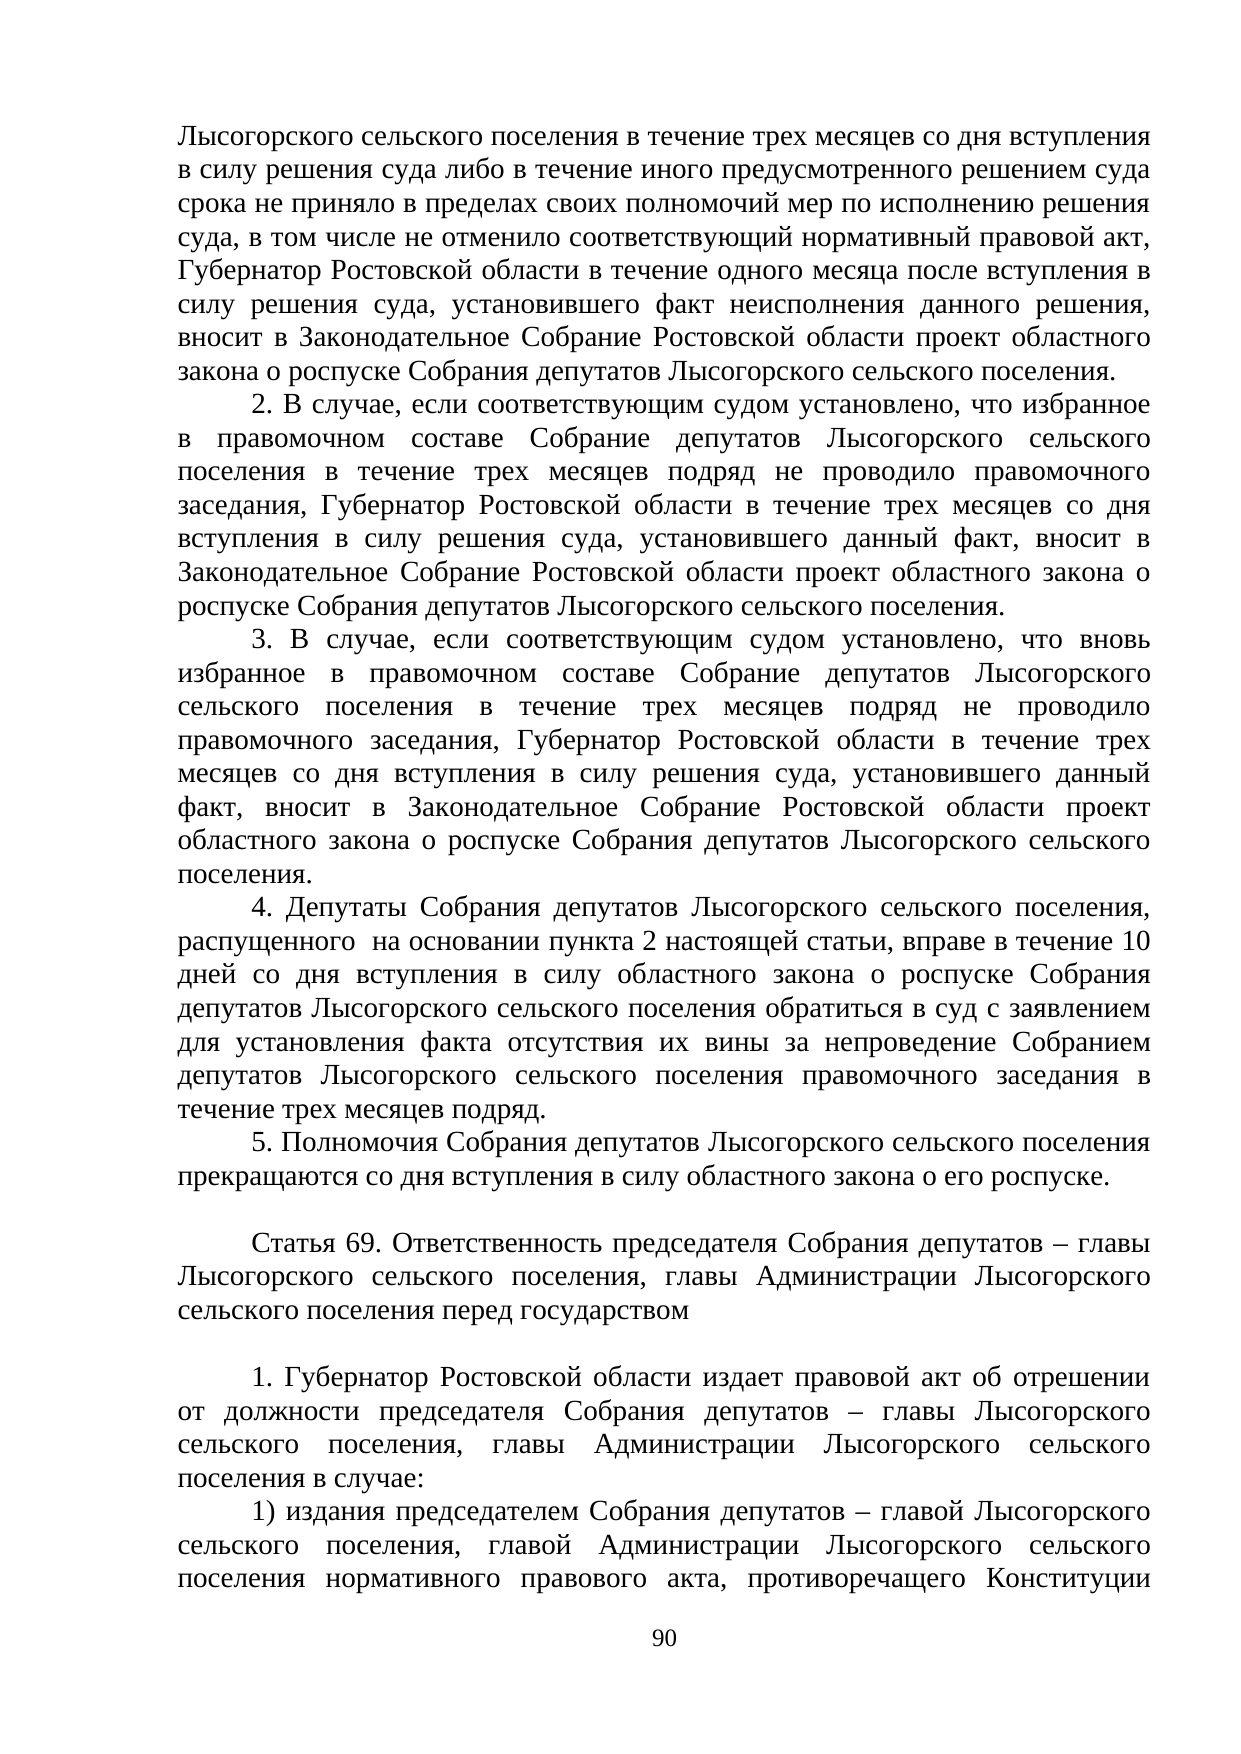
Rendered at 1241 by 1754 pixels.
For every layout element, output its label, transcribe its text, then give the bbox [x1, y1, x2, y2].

text 2. В случае, если соответствующим судом установлено, что избранное в правомочном составе Собрание депутатов Лысогорского сельского поселения в течение трех месяцев подряд не проводило правомочного заседания, Губернатор Ростовской области в течение трех месяцев со дня вступления в силу решения суда, установившего данный факт, вносит в Законодательное Собрание Ростовской области проект областного закона о роспуске Собрания депутатов Лысогорского сельского поселения. [177, 386, 1152, 621]
text 5. Полномочия Собрания депутатов Лысогорского сельского поселения прекращаются со дня вступления в силу областного закона о его роспуске. [177, 1124, 1152, 1191]
text Статья 69. Ответственность председателя Собрания депутатов – главы Лысогорского сельского поселения, главы Администрации Лысогорского сельского поселения перед государством [177, 1225, 1152, 1326]
text 1. Губернатор Ростовской области издает правовой акт об отрешении от должности председателя Собрания депутатов – главы Лысогорского сельского поселения, главы Администрации Лысогорского сельского поселения в случае: [177, 1359, 1152, 1493]
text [177, 1493, 1152, 1594]
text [177, 118, 1152, 386]
text 3. В случае, если соответствующим судом установлено, что вновь избранное в правомочном составе Собрание депутатов Лысогорского сельского поселения в течение трех месяцев подряд не проводило правомочного заседания, Губернатор Ростовской области в течение трех месяцев со дня вступления в силу решения суда, установившего данный факт, вносит в Законодательное Собрание Ростовской области проект областного закона о роспуске Собрания депутатов Лысогорского сельского поселения. [177, 621, 1152, 889]
text 4. Депутаты Собрания депутатов Лысогорского сельского поселения, распущенного на основании пункта 2 настоящей статьи, вправе в течение 10 дней со дня вступления в силу областного закона о роспуске Собрания депутатов Лысогорского сельского поселения обратиться в суд с заявлением для установления факта отсутствия их вины за непроведение Собранием депутатов Лысогорского сельского поселения правомочного заседания в течение трех месяцев подряд. [177, 889, 1152, 1124]
